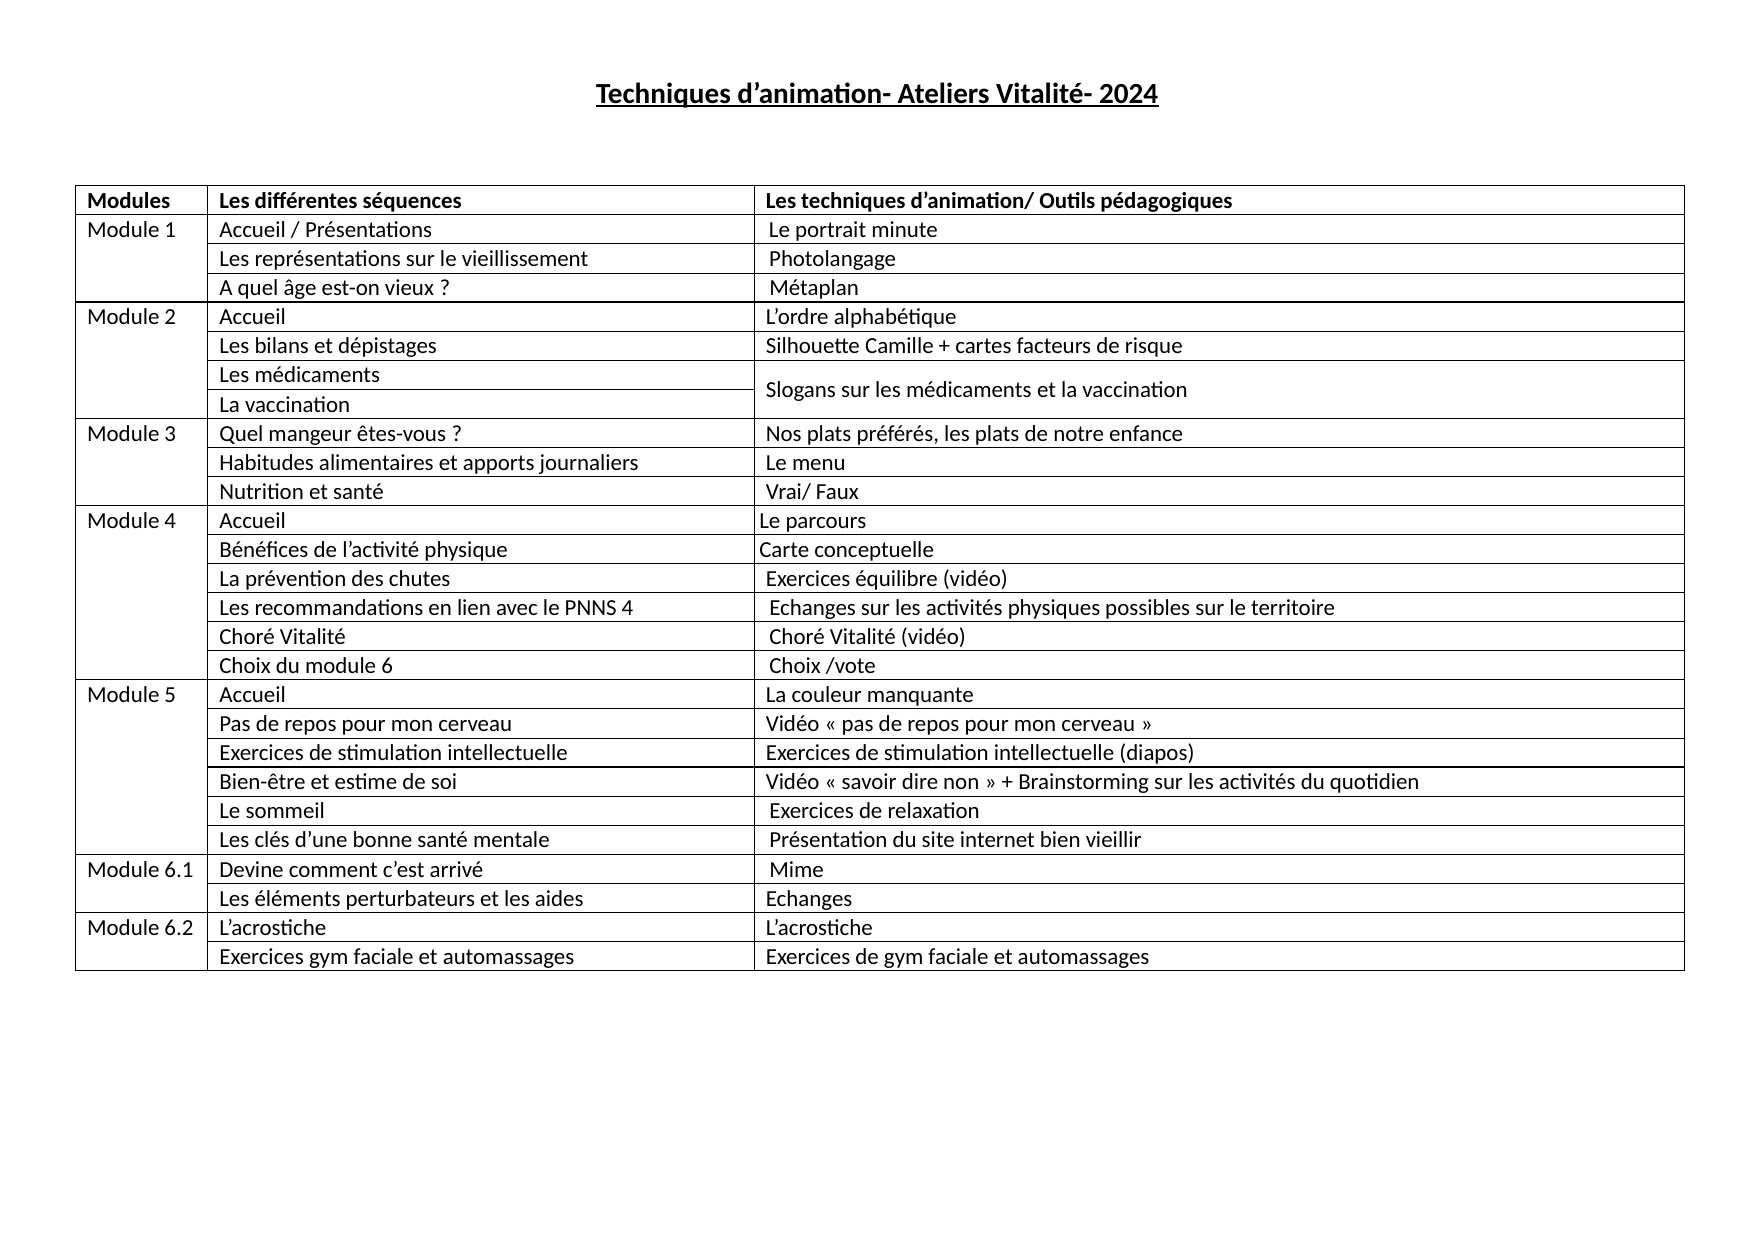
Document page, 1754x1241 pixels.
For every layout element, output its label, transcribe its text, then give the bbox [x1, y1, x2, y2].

table_cell Exercices de relaxation [755, 797, 1684, 824]
table_cell Nutrition et santé [208, 477, 754, 505]
table_cell Vidéo « pas de repos pour mon cerveau » [755, 709, 1684, 737]
table_cell L’acrostiche [755, 913, 1684, 941]
table_cell Exercices gym faciale et automassages [208, 942, 754, 970]
table_cell Accueil [208, 303, 754, 331]
table_cell La couleur manquante [755, 680, 1684, 708]
table_cell Module 2 [76, 303, 207, 418]
table_cell Nos plats préférés, les plats de notre enfance [755, 419, 1684, 447]
table_header Modules [76, 186, 207, 214]
table_cell Accueil [208, 506, 754, 534]
table_cell Silhouette Camille + cartes facteurs de risque [755, 332, 1684, 359]
table_cell Les clés d’une bonne santé mentale [208, 826, 754, 854]
table_cell Les éléments perturbateurs et les aides [208, 884, 754, 912]
table_cell Choré Vitalité (vidéo) [755, 622, 1684, 650]
table_cell Carte conceptuelle [755, 535, 1684, 563]
table_cell Choix /vote [755, 651, 1684, 679]
table_cell Vrai/ Faux [755, 477, 1684, 505]
table_header Les différentes séquences [208, 186, 754, 214]
text Techniques d’animation- Ateliers Vitalité- 2024 [75, 75, 1679, 111]
table_cell Choix du module 6 [208, 651, 754, 679]
table_cell L’ordre alphabétique [755, 303, 1684, 331]
table_cell Echanges sur les activités physiques possibles sur le territoire [755, 593, 1684, 621]
table_cell A quel âge est-on vieux ? [208, 274, 754, 301]
table_cell Echanges [755, 884, 1684, 912]
table_cell La vaccination [208, 390, 754, 418]
table_header Les techniques d’animation/ Outils pédagogiques [755, 186, 1684, 214]
table_cell Exercices de stimulation intellectuelle [208, 739, 754, 766]
table_cell Module 6.1 [76, 855, 207, 912]
table_cell Habitudes alimentaires et apports journaliers [208, 448, 754, 476]
table_cell L’acrostiche [208, 913, 754, 941]
table_cell Mime [755, 855, 1684, 883]
table_cell Devine comment c’est arrivé [208, 855, 754, 883]
table_cell Slogans sur les médicaments et la vaccination [755, 361, 1684, 418]
table_cell Pas de repos pour mon cerveau [208, 709, 754, 737]
table_cell Le parcours [755, 506, 1684, 534]
table_cell Accueil [208, 680, 754, 708]
table_cell Le sommeil [208, 797, 754, 824]
table_cell Les médicaments [208, 361, 754, 389]
table_cell La prévention des chutes [208, 564, 754, 592]
table_cell Les bilans et dépistages [208, 332, 754, 359]
table_cell Module 4 [76, 506, 207, 679]
table_cell Présentation du site internet bien vieillir [755, 826, 1684, 854]
table_cell Les recommandations en lien avec le PNNS 4 [208, 593, 754, 621]
table_cell Photolangage [755, 244, 1684, 272]
table_cell Quel mangeur êtes-vous ? [208, 419, 754, 447]
table_cell Bénéfices de l’activité physique [208, 535, 754, 563]
table_cell Module 3 [76, 419, 207, 505]
table_cell Module 5 [76, 680, 207, 854]
table_cell Choré Vitalité [208, 622, 754, 650]
table_cell Module 6.2 [76, 913, 207, 970]
table_cell Le portrait minute [755, 215, 1684, 243]
table_cell Exercices de gym faciale et automassages [755, 942, 1684, 970]
table_cell Le menu [755, 448, 1684, 476]
table_cell Bien-être et estime de soi [208, 768, 754, 796]
table_cell Les représentations sur le vieillissement [208, 244, 754, 272]
table_cell Métaplan [755, 274, 1684, 301]
table_cell Module 1 [76, 215, 207, 301]
table_cell Accueil / Présentations [208, 215, 754, 243]
table_cell Vidéo « savoir dire non » + Brainstorming sur les activités du quotidien [755, 768, 1684, 796]
table_cell Exercices de stimulation intellectuelle (diapos) [755, 739, 1684, 766]
table_cell Exercices équilibre (vidéo) [755, 564, 1684, 592]
